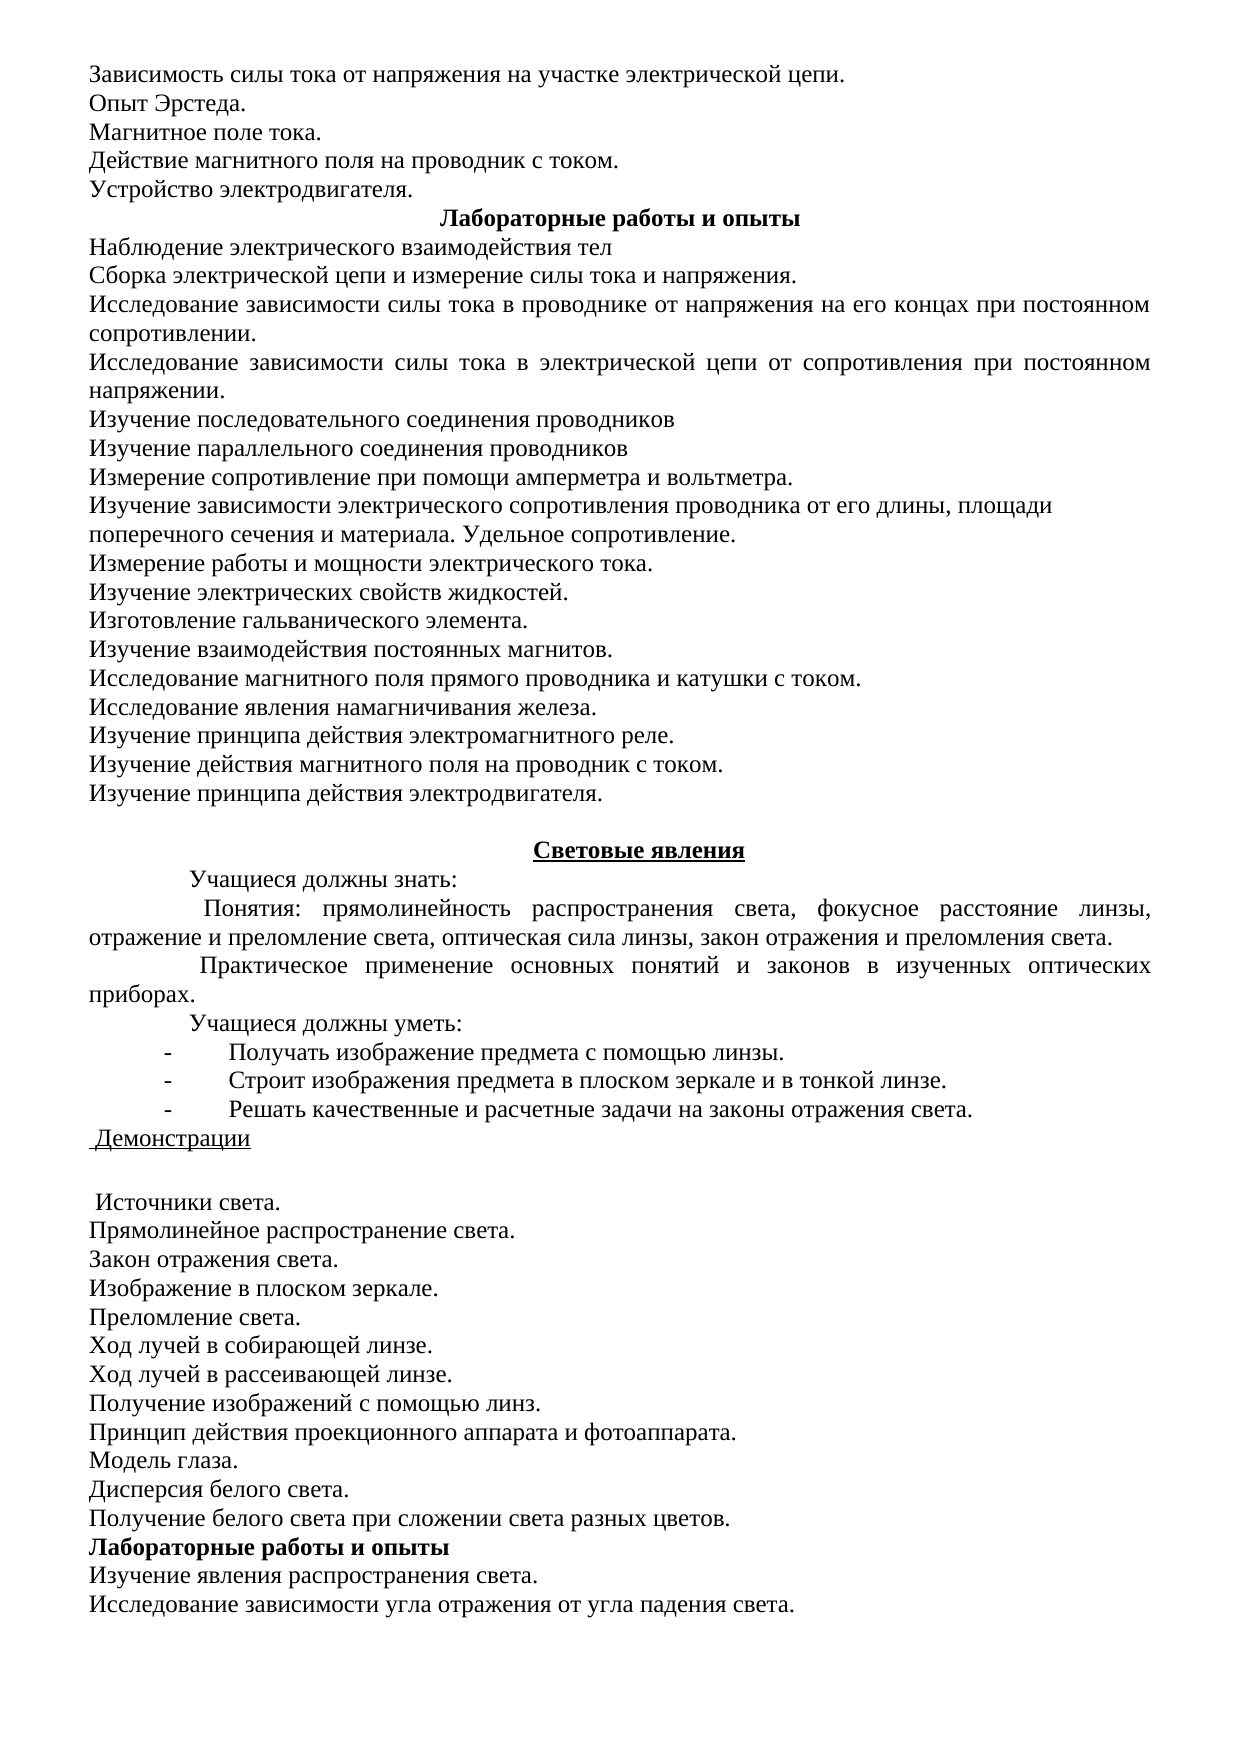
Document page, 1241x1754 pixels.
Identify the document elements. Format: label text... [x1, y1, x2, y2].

text Изучение взаимодействия постоянных магнитов. [89, 634, 1152, 663]
text Магнитное поле тока. [89, 117, 1152, 145]
text Изучение принципа действия электродвигателя. [89, 778, 1152, 807]
text Изображение в плоском зеркале. [89, 1273, 1152, 1302]
text Принцип действия проекционного аппарата и фотоаппарата. [89, 1417, 1152, 1445]
text Источники света. [89, 1187, 1152, 1215]
text Прямолинейное распространение света. [89, 1215, 1152, 1244]
text Изучение электрических свойств жидкостей. [89, 577, 1152, 605]
text - Получать изображение предмета с помощью линзы. [164, 1037, 1152, 1065]
text Исследование зависимости силы тока в электрической цепи от сопротивления при постоянном напряжении. [89, 347, 1152, 404]
text Устройство электродвигателя. [89, 174, 1152, 203]
text Световые явления [126, 835, 1152, 864]
text Изготовление гальванического элемента. [89, 605, 1152, 634]
text Измерение работы и мощности электрического тока. [89, 548, 1152, 577]
text - Решать качественные и расчетные задачи на законы отражения света. [164, 1094, 1152, 1123]
text Учащиеся должны уметь: [89, 1008, 1152, 1037]
text Сборка электрической цепи и измерение силы тока и напряжения. [89, 260, 1152, 289]
text Наблюдение электрического взаимодействия тел [89, 232, 1152, 260]
text Исследование зависимости силы тока в проводнике от напряжения на его концах при постоянном сопротивлении. [89, 289, 1152, 347]
text Изучение действия магнитного поля на проводник с током. [89, 749, 1152, 778]
text Ход лучей в рассеивающей линзе. [89, 1359, 1152, 1388]
text Практическое применение основных понятий и законов в изученных оптических приборах. [89, 950, 1152, 1008]
text Преломление света. [89, 1302, 1152, 1330]
subtitle Демонстрации [89, 1123, 1152, 1152]
text Исследование магнитного поля прямого проводника и катушки с током. [89, 663, 1152, 692]
text Изучение параллельного соединения проводников [89, 433, 1152, 462]
text Ход лучей в собирающей линзе. [89, 1330, 1152, 1359]
text - Строит изображения предмета в плоском зеркале и в тонкой линзе. [164, 1065, 1152, 1094]
text Изучение принципа действия электромагнитного реле. [89, 720, 1152, 749]
text Изучение последовательного соединения проводников [89, 404, 1152, 433]
text Исследование явления намагничивания железа. [89, 692, 1152, 720]
text Дисперсия белого света. [89, 1474, 1152, 1503]
text Модель глаза. [89, 1445, 1152, 1474]
text Понятия: прямолинейность распространения света, фокусное расстояние линзы, отражение и преломление света, оптическая сила линзы, закон отражения и преломления света. [89, 893, 1152, 950]
text Измерение сопротивление при помощи амперметра и вольтметра. [89, 462, 1152, 490]
text Закон отражения света. [89, 1244, 1152, 1273]
text Действие магнитного поля на проводник с током. [89, 145, 1152, 174]
text Лабораторные работы и опыты [89, 1532, 1152, 1560]
text Опыт Эрстеда. [89, 88, 1152, 117]
text Получение изображений с помощью линз. [89, 1388, 1152, 1417]
text Получение белого света при сложении света разных цветов. [89, 1503, 1152, 1532]
text Изучение зависимости электрического сопротивления проводника от его длины, площади поперечного сечения и материала. Удельное сопротивление. [89, 490, 1152, 548]
text Учащиеся должны знать: [89, 864, 1152, 893]
text Зависимость силы тока от напряжения на участке электрической цепи. [89, 59, 1152, 88]
text Лабораторные работы и опыты [89, 203, 1152, 232]
text Исследование зависимости угла отражения от угла падения света. [89, 1589, 1152, 1618]
text Изучение явления распространения света. [89, 1560, 1152, 1589]
